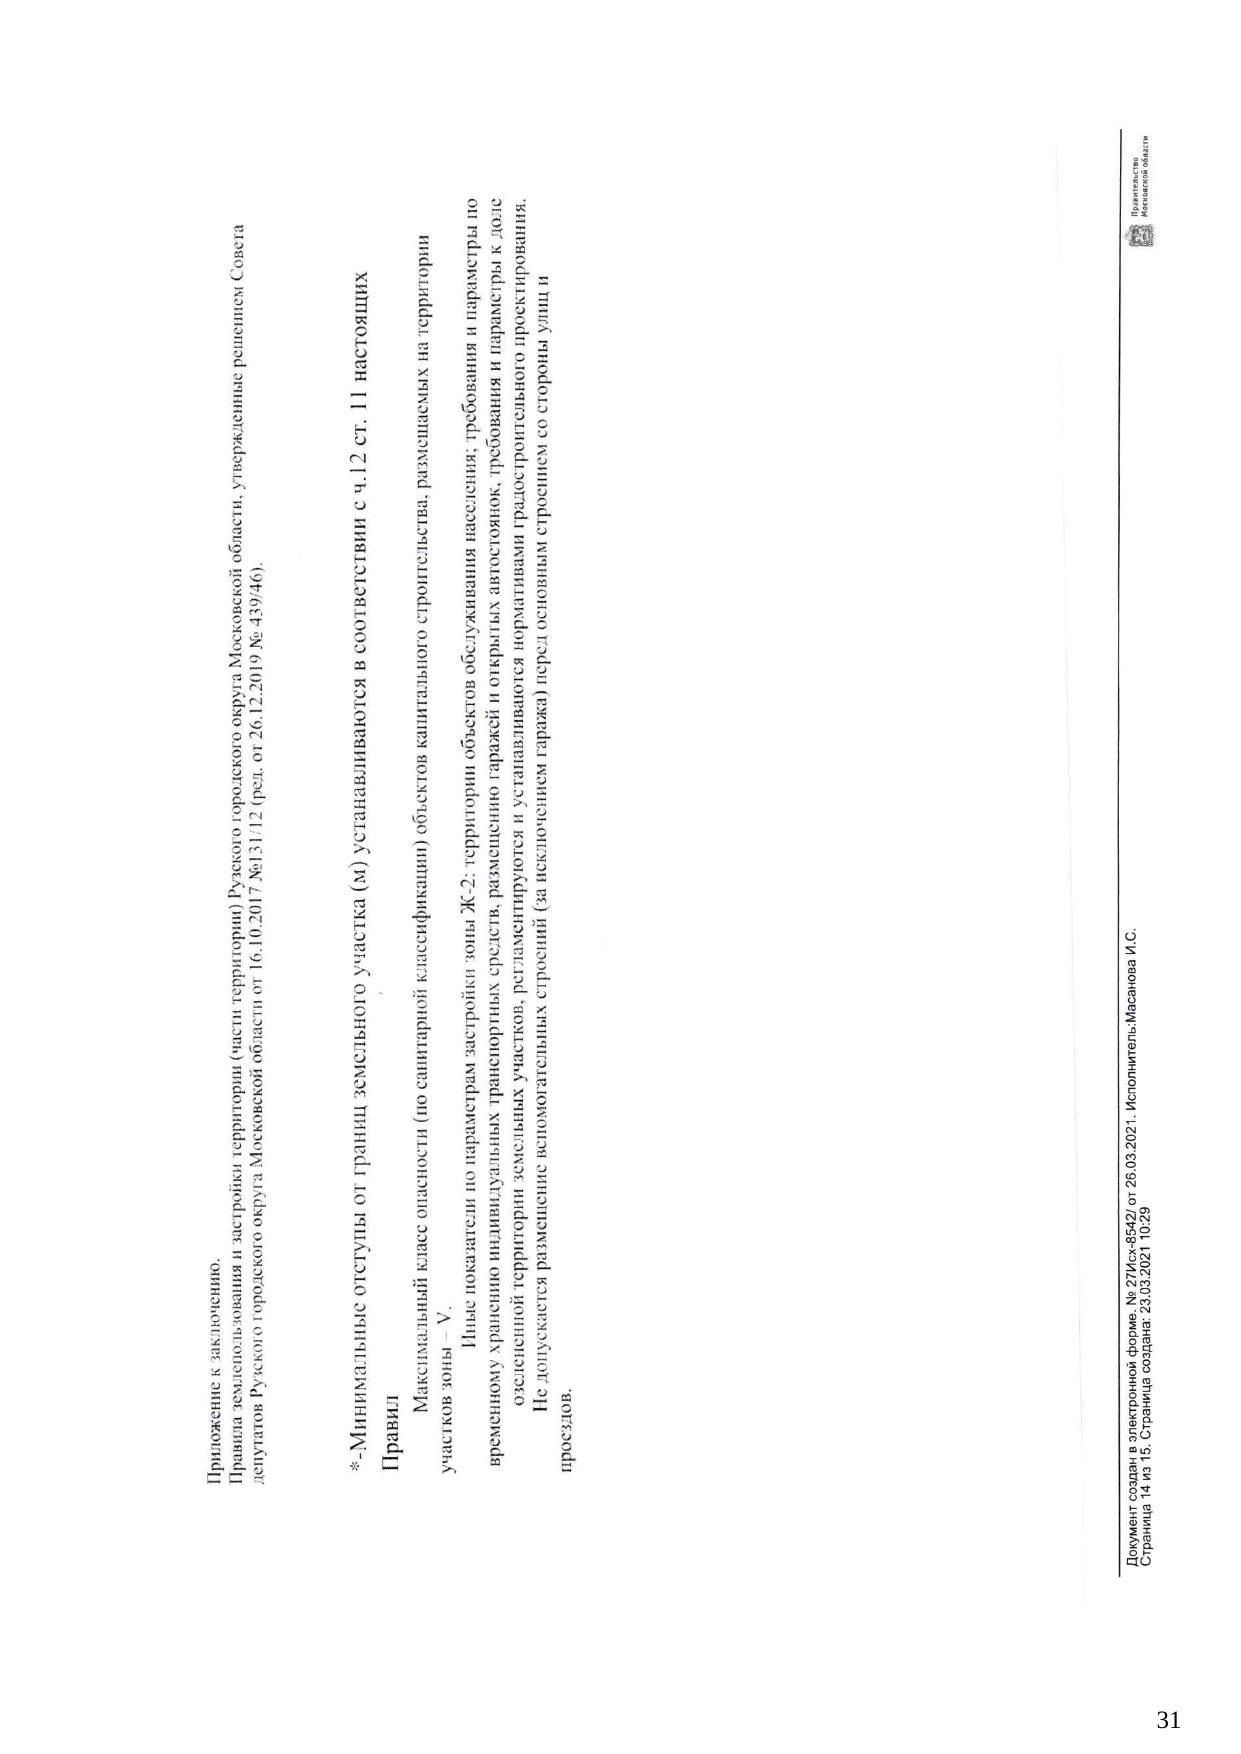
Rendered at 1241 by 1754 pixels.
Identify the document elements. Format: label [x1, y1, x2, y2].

picture [103, 88, 1182, 1623]
